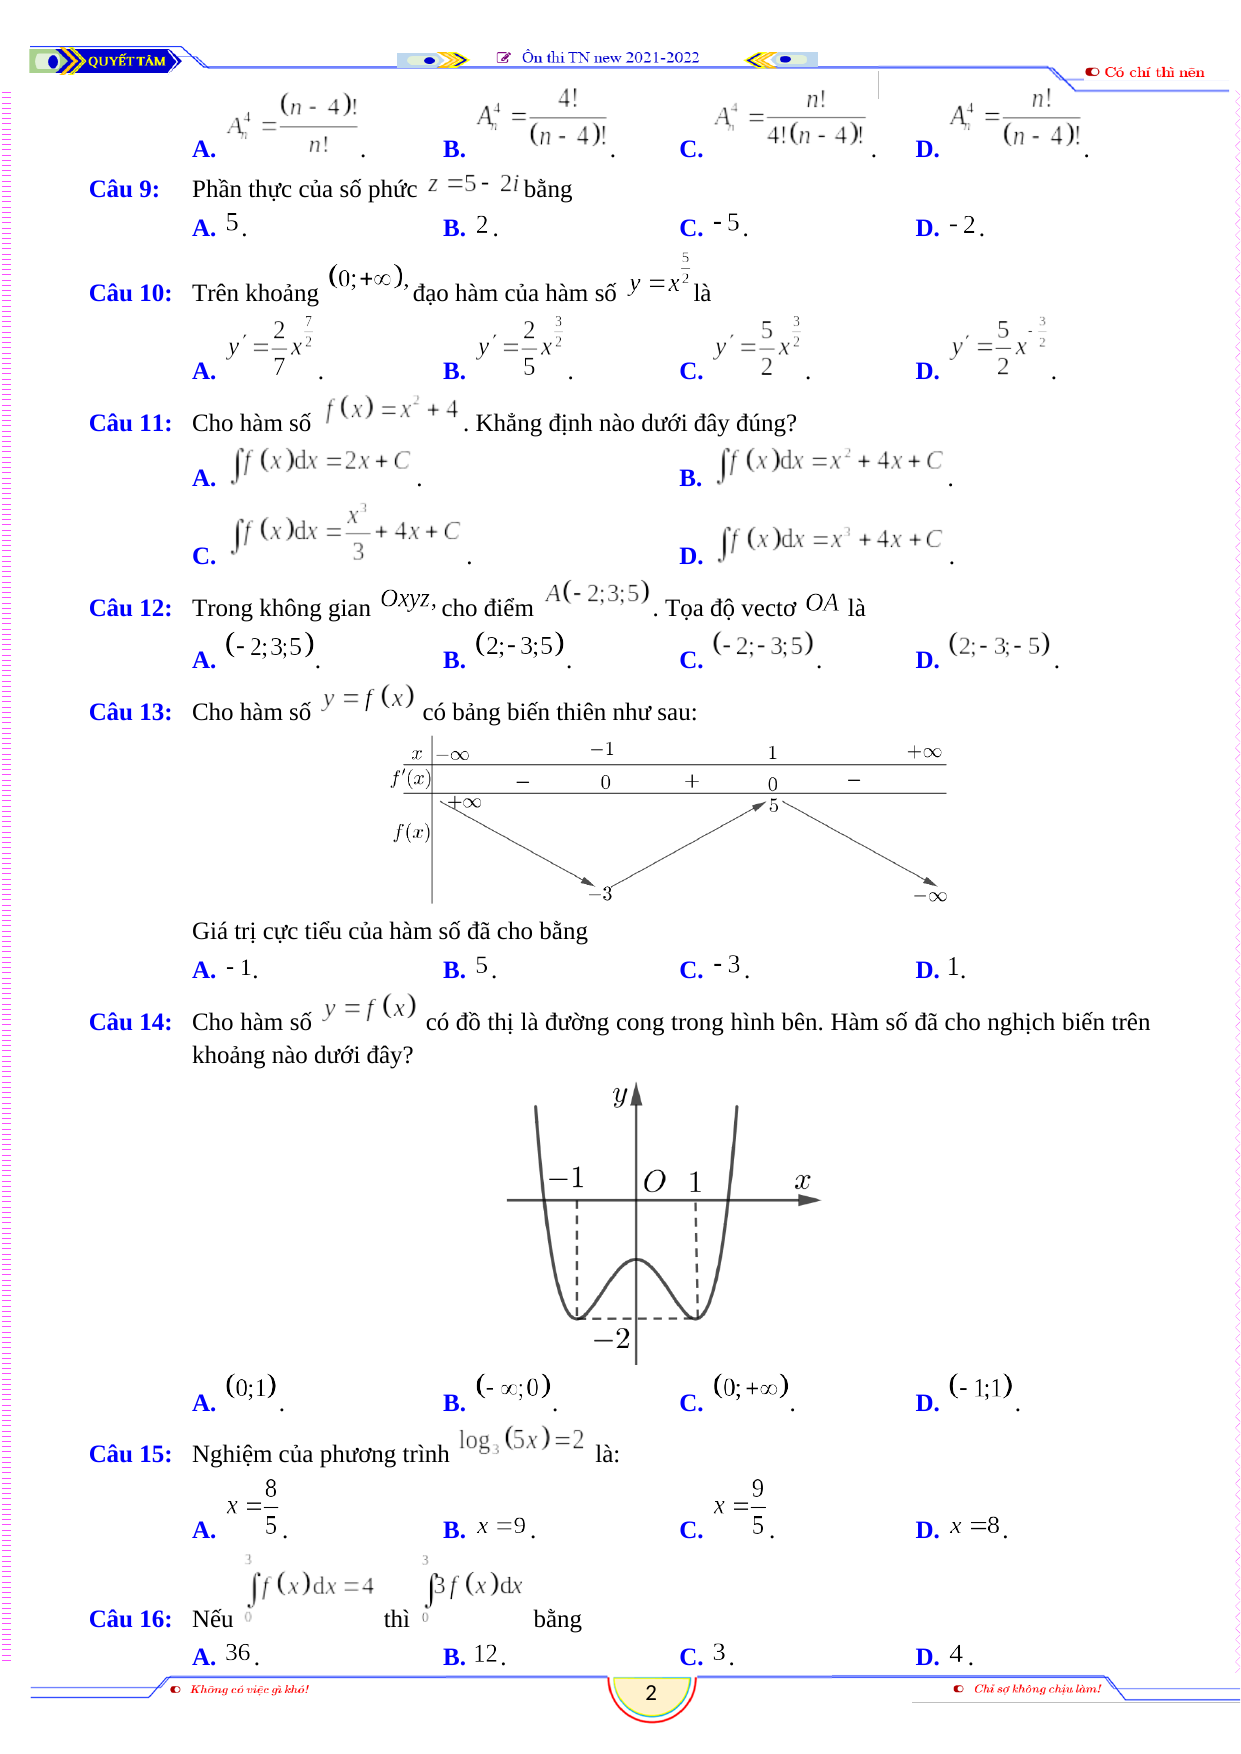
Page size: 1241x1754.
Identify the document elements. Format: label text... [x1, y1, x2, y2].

list Phần thực của số phức bằng [88, 167, 1152, 203]
text A. . B. . C. . D. . [192, 84, 1152, 163]
picture [29, 1673, 1241, 1725]
picture [506, 1073, 837, 1365]
picture [29, 41, 1241, 99]
picture [383, 730, 961, 912]
list Cho hàm số . Khẳng định nào dưới đây đúng? [88, 389, 1152, 437]
text A. . B. . C. . D. . [192, 1369, 1152, 1416]
text A. . B. . C. . D. . [192, 207, 1152, 242]
list Nghiệm của phương trình là: [88, 1421, 1152, 1468]
text A. . B. . C. . D. . [192, 1637, 1152, 1671]
text A. . B. . C. . D. . [192, 626, 1152, 674]
text Giá trị cực tiểu của hàm số đã cho bằng [192, 916, 1152, 944]
list Trên khoảng đạo hàm của hàm số là [88, 246, 1152, 306]
text A. . B. . C. . D. . [192, 949, 1152, 984]
list Cho hàm số có bảng biến thiên như sau: [88, 678, 1152, 726]
list Nếu thì bằng [88, 1548, 1152, 1633]
list Trong không gian cho điểm . Tọa độ vectơ là [88, 574, 1152, 622]
text C. . D. . [192, 496, 1152, 570]
text A. . B. . C. . D. . [192, 1473, 1152, 1544]
text A. . B. . [192, 441, 1152, 492]
text A. . B. . C. . D. . [192, 311, 1152, 385]
list Cho hàm số có đồ thị là đường cong trong hình bên. Hàm số đã cho nghịch biến trên khoảng nào dưới đây? [88, 988, 1152, 1069]
